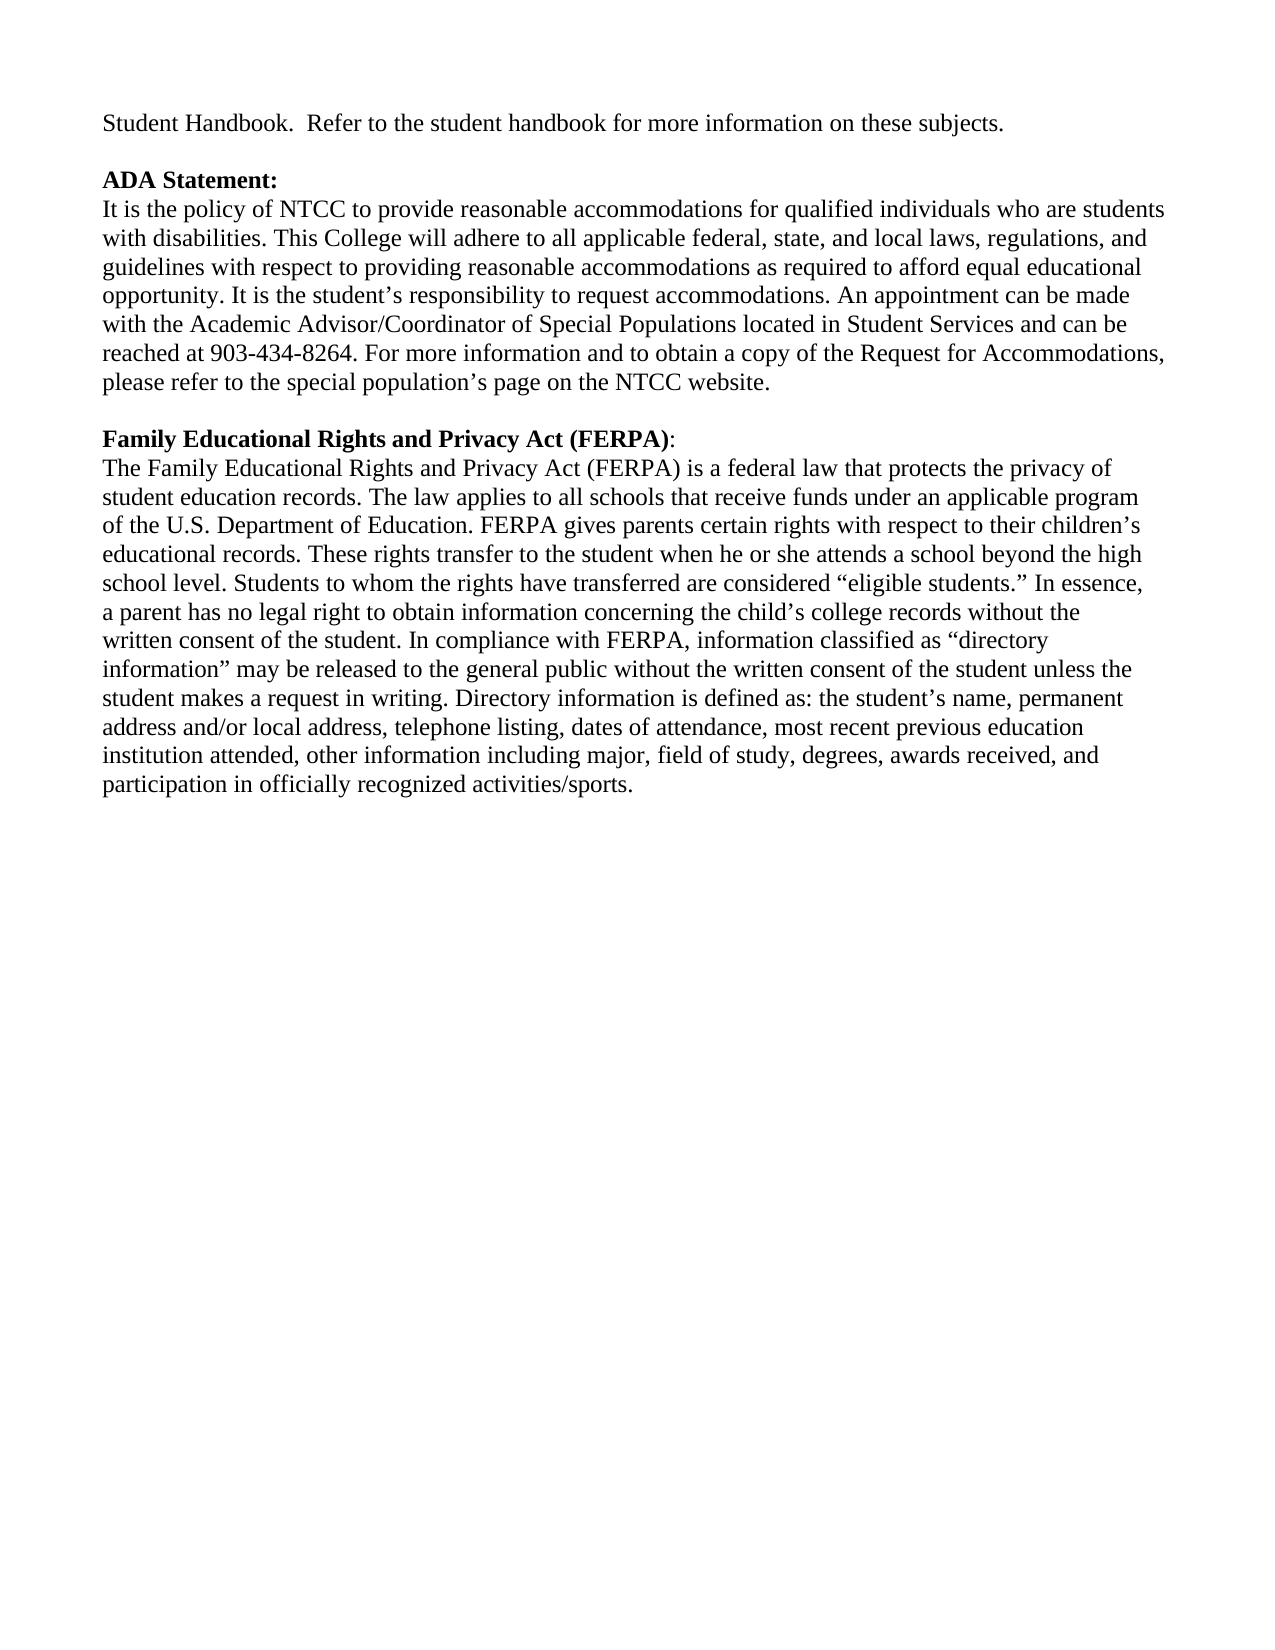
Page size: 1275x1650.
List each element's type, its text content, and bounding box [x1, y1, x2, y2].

subtitle Family Educational Rights and Privacy Act (FERPA): [102, 424, 1173, 453]
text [102, 108, 1098, 137]
text The Family Educational Rights and Privacy Act (FERPA) is a federal law that protects the privacy of student education records. The law applies to all schools that receive funds under an applicable program of the U.S. Department of Education. FERPA gives parents certain rights with respect to their children’s educational records. These rights transfer to the student when he or she attends a school beyond the high school level. Students to whom the rights have transferred are considered “eligible students.” In essence, a parent has no legal right to obtain information concerning the child’s college records without the written consent of the student. In compliance with FERPA, information classified as “directory information” may be released to the general public without the written consent of the student unless the student makes a request in writing. Directory information is defined as: the student’s name, permanent address and/or local address, telephone listing, dates of attendance, most recent previous education institution attended, other information including major, field of study, degrees, awards received, and participation in officially recognized activities/sports. [102, 453, 1158, 798]
text It is the policy of NTCC to provide reasonable accommodations for qualified individuals who are students with disabilities. This College will adhere to all applicable federal, state, and local laws, regulations, and guidelines with respect to providing reasonable accommodations as required to afford equal educational opportunity. It is the student’s responsibility to request accommodations. An appointment can be made with the Academic Advisor/Coordinator of Special Populations located in Student Services and can be reached at 903-434-8264. For more information and to obtain a copy of the Request for Accommodations, please refer to the special population’s page on the NTCC website. [102, 194, 1172, 395]
subtitle ADA Statement: [102, 166, 1173, 194]
